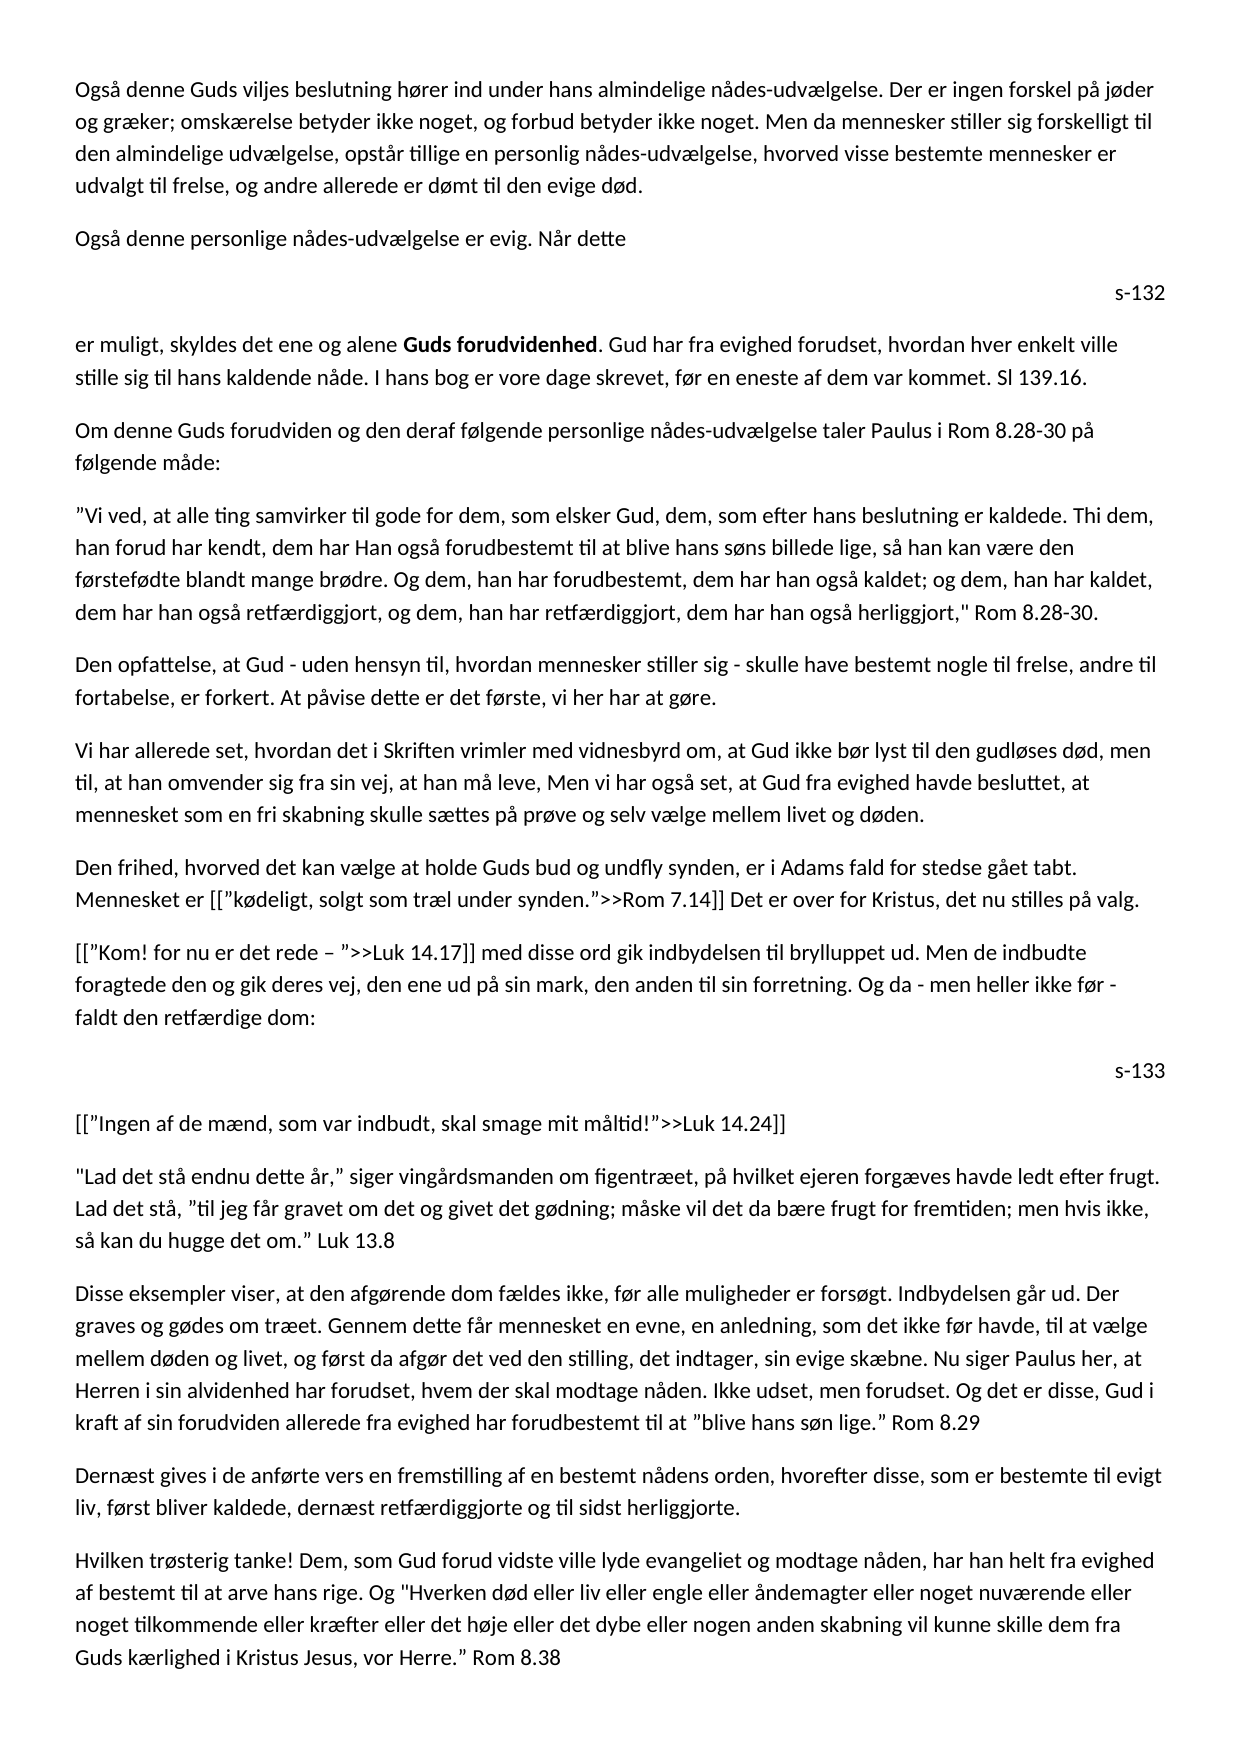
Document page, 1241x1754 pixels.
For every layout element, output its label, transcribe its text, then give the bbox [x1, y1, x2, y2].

text Den frihed, hvorved det kan vælge at holde Guds bud og undfly synden, er i Adams fald for stedse gået tabt. Mennesket er [[”kødeligt, solgt som træl under synden.”>>Rom 7.14]] Det er over for Kristus, det nu stilles på valg. [75, 853, 1165, 913]
text "Lad det stå endnu dette år,” siger vingårdsmanden om figentræet, på hvilket ejeren forgæves havde ledt efter frugt. Lad det stå, ”til jeg får gravet om det og givet det gødning; måske vil det da bære frugt for fremtiden; men hvis ikke, så kan du hugge det om.” Luk 13.8 [75, 1162, 1165, 1254]
text Om denne Guds forudviden og den deraf følgende personlige nådes-udvælgelse taler Paulus i Rom 8.28-30 på følgende måde: [75, 416, 1165, 476]
text er muligt, skyldes det ene og alene Guds forudvidenhed. Gud har fra evighed forudset, hvordan hver enkelt ville stille sig til hans kaldende nåde. I hans bog er vore dage skrevet, før en eneste af dem var kommet. Sl 139.16. [75, 331, 1165, 391]
text [[”Kom! for nu er det rede – ”>>Luk 14.17]] med disse ord gik indbydelsen til brylluppet ud. Men de indbudte foragtede den og gik deres vej, den ene ud på sin mark, den anden til sin forretning. Og da - men heller ikke før - faldt den retfærdige dom: [75, 938, 1165, 1031]
text Dernæst gives i de anførte vers en fremstilling af en bestemt nådens orden, hvorefter disse, som er bestemte til evigt liv, først bliver kaldede, dernæst retfærdiggjorte og til sidst herliggjorte. [75, 1461, 1165, 1521]
text Vi har allerede set, hvordan det i Skriften vrimler med vidnesbyrd om, at Gud ikke bør lyst til den gudløses død, men til, at han omvender sig fra sin vej, at han må leve, Men vi har også set, at Gud fra evighed havde besluttet, at mennesket som en fri skabning skulle sættes på prøve og selv vælge mellem livet og døden. [75, 736, 1165, 828]
text Også denne personlige nådes-udvælgelse er evig. Når dette [75, 224, 1165, 253]
text Også denne Guds viljes beslutning hører ind under hans almindelige nådes-udvælgelse. Der er ingen forskel på jøder og græker; omskærelse betyder ikke noget, og forbud betyder ikke noget. Men da mennesker stiller sig forskelligt til den almindelige udvælgelse, opstår tillige en personlig nådes-udvælgelse, hvorved visse bestemte mennesker er udvalgt til frelse, og andre allerede er dømt til den evige død. [75, 75, 1165, 199]
text Den opfattelse, at Gud - uden hensyn til, hvordan mennesker stiller sig - skulle have bestemt nogle til frelse, andre til fortabelse, er forkert. At påvise dette er det første, vi her har at gøre. [75, 651, 1165, 711]
text s-133 [75, 1056, 1165, 1084]
text Hvilken trøsterig tanke! Dem, som Gud forud vidste ville lyde evangeliet og modtage nåden, har han helt fra evighed af bestemt til at arve hans rige. Og "Hverken død eller liv eller engle eller åndemagter eller noget nuværende eller noget tilkommende eller kræfter eller det høje eller det dybe eller nogen anden skabning vil kunne skille dem fra Guds kærlighed i Kristus Jesus, vor Herre.” Rom 8.38 [75, 1546, 1165, 1671]
text ”Vi ved, at alle ting samvirker til gode for dem, som elsker Gud, dem, som efter hans beslutning er kaldede. Thi dem, han forud har kendt, dem har Han også forudbestemt til at blive hans søns billede lige, så han kan være den førstefødte blandt mange brødre. Og dem, han har forudbestemt, dem har han også kaldet; og dem, han har kaldet, dem har han også retfærdiggjort, og dem, han har retfærdiggjort, dem har han også herliggjort," Rom 8.28-30. [75, 501, 1165, 626]
text [[”Ingen af de mænd, som var indbudt, skal smage mit måltid!”>>Luk 14.24]] [75, 1109, 1165, 1137]
text Disse eksempler viser, at den afgørende dom fældes ikke, før alle muligheder er forsøgt. Indbydelsen går ud. Der graves og gødes om træet. Gennem dette får mennesket en evne, en anledning, som det ikke før havde, til at vælge mellem døden og livet, og først da afgør det ved den stilling, det indtager, sin evige skæbne. Nu siger Paulus her, at Herren i sin alvidenhed har forudset, hvem der skal modtage nåden. Ikke udset, men forudset. Og det er disse, Gud i kraft af sin forudviden allerede fra evighed har forudbestemt til at ”blive hans søn lige.” Rom 8.29 [75, 1279, 1165, 1436]
text s-132 [75, 278, 1165, 306]
